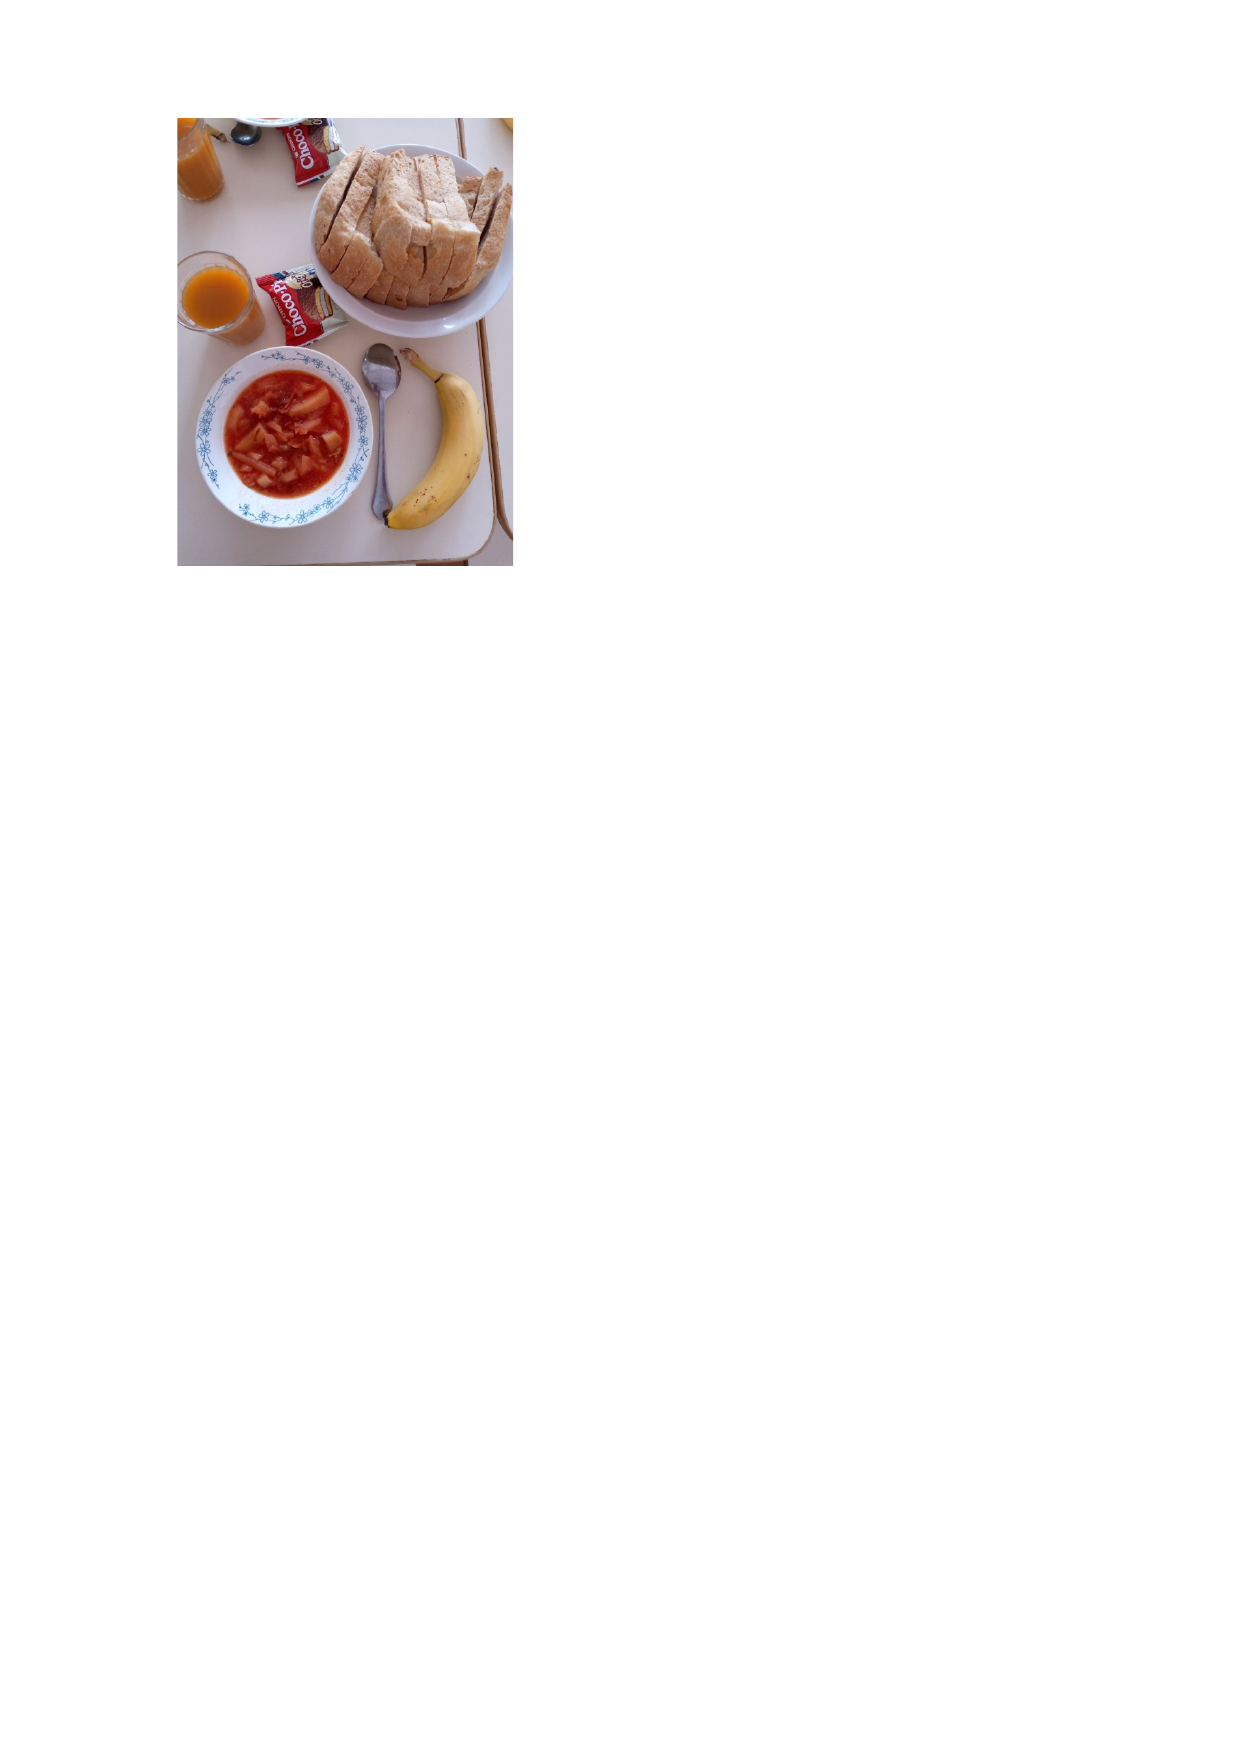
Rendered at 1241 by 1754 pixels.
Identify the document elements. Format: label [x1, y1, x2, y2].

picture [177, 118, 514, 566]
